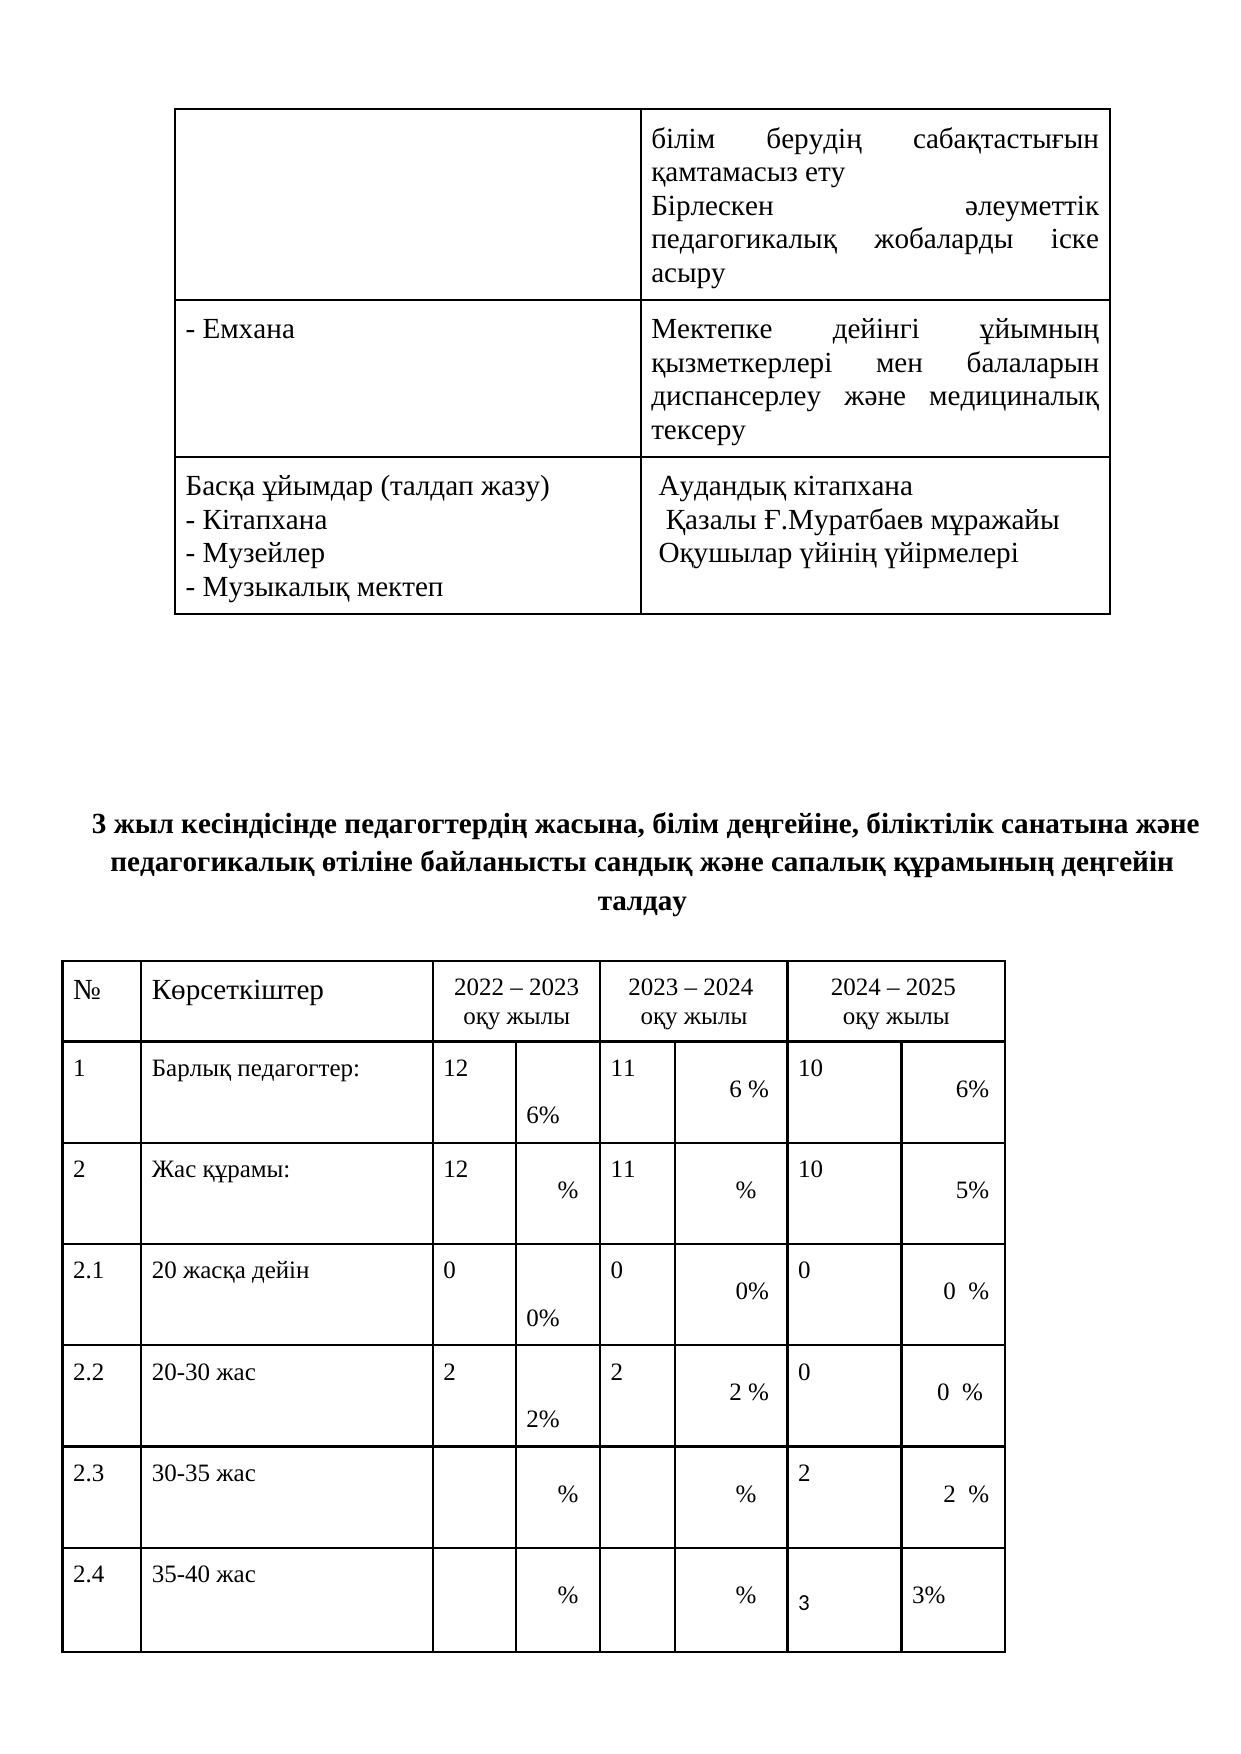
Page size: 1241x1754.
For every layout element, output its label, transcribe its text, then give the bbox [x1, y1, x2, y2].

table_cell Басқа ұйымдар (талдап жазу) - Кітапхана - Музейлер - Музыкалық мектеп [176, 458, 640, 613]
table_cell Барлық педагогтер: [142, 1043, 432, 1142]
table_cell 35-40 жас [142, 1549, 432, 1651]
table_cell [176, 110, 640, 299]
table_cell 0% [517, 1245, 599, 1344]
table_cell % [517, 1144, 599, 1243]
table_header Көрсеткіштер [142, 962, 432, 1040]
table_cell 2.4 [64, 1549, 140, 1651]
text 3 жыл кесіндісінде педагогтердің жасына, білім деңгейіне, біліктілік санатына және педагогикалық өтіліне байланысты сандық және сапалық құрамының деңгейін талдау [74, 806, 1211, 955]
table_cell % [676, 1549, 786, 1651]
table_cell 0 [789, 1245, 900, 1344]
table_cell % [517, 1448, 599, 1547]
table_cell 2 [601, 1346, 674, 1445]
table_cell 5% [903, 1144, 1004, 1243]
table_cell 2% [517, 1346, 599, 1445]
table_cell 10 [789, 1043, 900, 1142]
table_cell Мектепке дейінгі ұйымның қызметкерлері мен балаларын диспансерлеу және медициналық тексеру [642, 301, 1109, 456]
table_cell 2.2 [64, 1346, 140, 1445]
table_cell 3 [789, 1549, 900, 1651]
table_cell 20-30 жас [142, 1346, 432, 1445]
table_header 2023 – 2024 оқу жылы [601, 962, 786, 1040]
table_cell % [517, 1549, 599, 1651]
table_cell 2 % [903, 1448, 1004, 1547]
table_cell 20 жасқа дейін [142, 1245, 432, 1344]
table_cell 6% [517, 1043, 599, 1142]
table_cell 2.3 [64, 1448, 140, 1547]
table_cell 0% [676, 1245, 786, 1344]
table_cell 2 [434, 1346, 515, 1445]
table_cell [601, 1448, 674, 1547]
table_cell 0 % [903, 1245, 1004, 1344]
table_cell [434, 1448, 515, 1547]
table_cell 6% [903, 1043, 1004, 1142]
table_cell 30-35 жас [142, 1448, 432, 1547]
table_cell [434, 1549, 515, 1651]
table_header № [64, 962, 140, 1040]
table_cell 10 [789, 1144, 900, 1243]
table_cell 0 [789, 1346, 900, 1445]
table_cell 12 [434, 1144, 515, 1243]
table_cell 0 % [903, 1346, 1004, 1445]
table_cell 0 [434, 1245, 515, 1344]
table_cell 0 [601, 1245, 674, 1344]
table_cell 2 [64, 1144, 140, 1243]
table_header 2022 – 2023 оқу жылы [434, 962, 599, 1040]
table_cell 12 [434, 1043, 515, 1142]
table_cell 3% [903, 1549, 1004, 1651]
table_cell Аудандық кітапхана Қазалы Ғ.Муратбаев мұражайы Оқушылар үйінің үйірмелері [642, 458, 1109, 613]
table_cell % [676, 1448, 786, 1547]
table_cell - Емхана [176, 301, 640, 456]
table_cell % [676, 1144, 786, 1243]
table_cell [601, 1549, 674, 1651]
table_cell Жас құрамы: [142, 1144, 432, 1243]
table_cell 11 [601, 1043, 674, 1142]
table_header 2024 – 2025 оқу жылы [789, 962, 1004, 1040]
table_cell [642, 110, 1109, 299]
table_cell 2.1 [64, 1245, 140, 1344]
table_cell 2 [789, 1448, 900, 1547]
table_cell 6 % [676, 1043, 786, 1142]
table_cell 1 [64, 1043, 140, 1142]
table_cell 2 % [676, 1346, 786, 1445]
table_cell 11 [601, 1144, 674, 1243]
